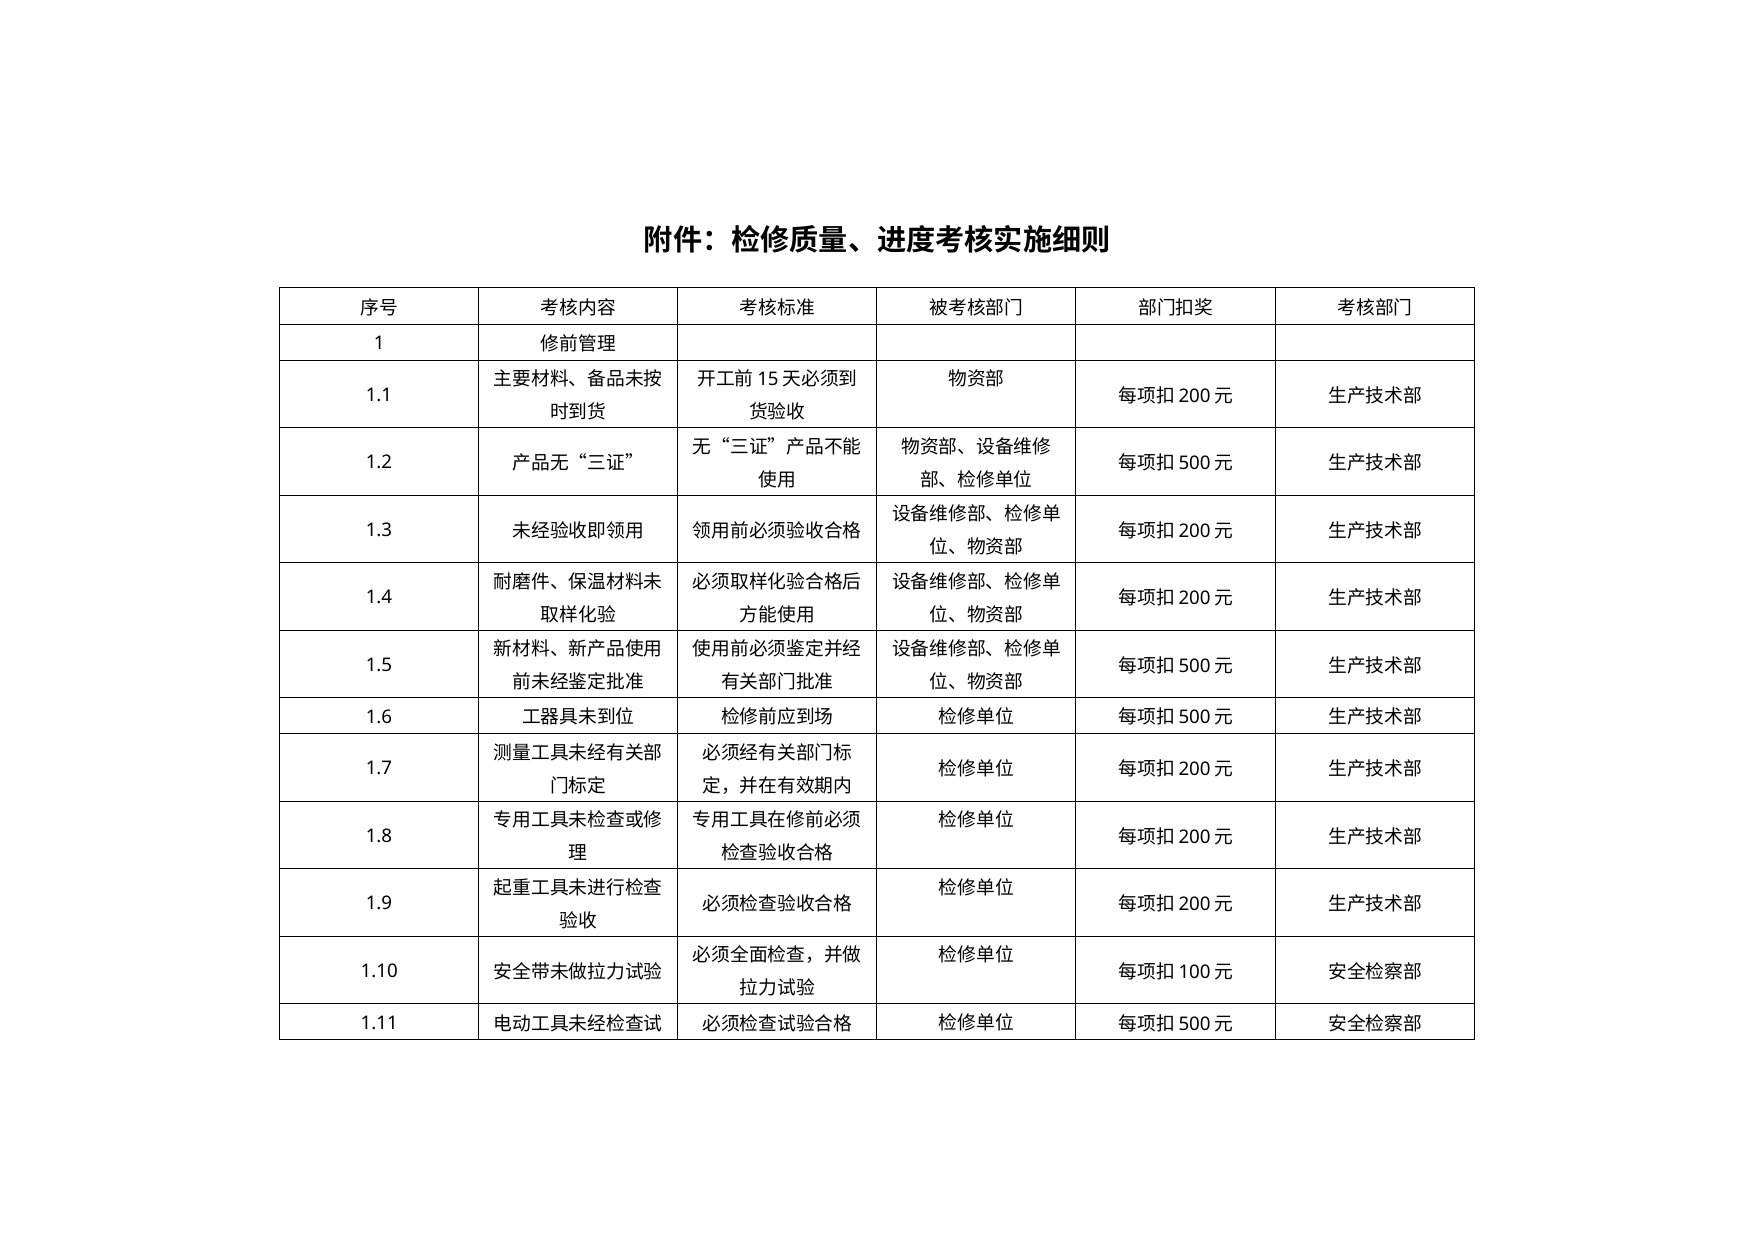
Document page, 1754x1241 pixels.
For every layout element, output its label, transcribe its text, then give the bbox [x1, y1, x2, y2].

table_cell 使用前必须鉴定并经有关部门批准 [678, 631, 876, 697]
table_cell 每项扣500元 [1076, 698, 1275, 733]
table_cell 安全带未做拉力试验 [479, 937, 677, 1003]
table_cell 1.2 [280, 428, 478, 495]
table_cell 检修单位 [877, 734, 1075, 801]
table_cell 安全检察部 [1276, 1004, 1474, 1039]
table_cell 检修单位 [877, 1004, 1075, 1039]
table_cell [1276, 325, 1474, 360]
table_cell 生产技术部 [1276, 496, 1474, 562]
table_cell 生产技术部 [1276, 869, 1474, 936]
table_cell 物资部 [877, 361, 1075, 427]
table_cell 新材料、新产品使用前未经鉴定批准 [479, 631, 677, 697]
table_cell 电动工具未经检查试验 [479, 1004, 677, 1039]
table_cell 每项扣200元 [1076, 496, 1275, 562]
table_header 被考核部门 [877, 288, 1075, 324]
table_cell 1.7 [280, 734, 478, 801]
table_cell 必须检查试验合格 [678, 1004, 876, 1039]
table_cell 设备维修部、检修单位、物资部 [877, 496, 1075, 562]
table_cell 产品无“三证” [479, 428, 677, 495]
table_cell 生产技术部 [1276, 698, 1474, 733]
table_cell 每项扣200元 [1076, 734, 1275, 801]
table_cell 每项扣100元 [1076, 937, 1275, 1003]
table_cell 1.6 [280, 698, 478, 733]
table_cell 耐磨件、保温材料未取样化验 [479, 563, 677, 630]
table_cell 检修单位 [877, 802, 1075, 868]
table_cell 未经验收即领用 [479, 496, 677, 562]
table_cell 生产技术部 [1276, 734, 1474, 801]
table_cell 1.10 [280, 937, 478, 1003]
table_cell 1.3 [280, 496, 478, 562]
table_cell 生产技术部 [1276, 802, 1474, 868]
table_cell 每项扣500元 [1076, 1004, 1275, 1039]
table_cell 1.11 [280, 1004, 478, 1039]
table_cell 设备维修部、检修单位、物资部 [877, 563, 1075, 630]
table_cell 专用工具未检查或修理 [479, 802, 677, 868]
table_cell 无“三证”产品不能使用 [678, 428, 876, 495]
table_cell 1.8 [280, 802, 478, 868]
table_cell 必须检查验收合格 [678, 869, 876, 936]
table_cell 每项扣500元 [1076, 428, 1275, 495]
table_cell 每项扣200元 [1076, 802, 1275, 868]
table_cell 1.9 [280, 869, 478, 936]
table_cell 安全检察部 [1276, 937, 1474, 1003]
table_cell 1.1 [280, 361, 478, 427]
table_cell 生产技术部 [1276, 631, 1474, 697]
table_cell 主要材料、备品未按时到货 [479, 361, 677, 427]
table_cell 领用前必须验收合格 [678, 496, 876, 562]
table_cell 每项扣200元 [1076, 869, 1275, 936]
table_header 考核内容 [479, 288, 677, 324]
table_cell 生产技术部 [1276, 563, 1474, 630]
table_cell 必须全面检查，并做拉力试验 [678, 937, 876, 1003]
table_cell 每项扣500元 [1076, 631, 1275, 697]
table_cell 开工前15天必须到货验收 [678, 361, 876, 427]
table_cell 起重工具未进行检查验收 [479, 869, 677, 936]
table_cell 测量工具未经有关部门标定 [479, 734, 677, 801]
table_header 序号 [280, 288, 478, 324]
table_cell 生产技术部 [1276, 428, 1474, 495]
table_cell 专用工具在修前必须检查验收合格 [678, 802, 876, 868]
table_cell 检修单位 [877, 937, 1075, 1003]
table_cell [1076, 325, 1275, 360]
text 附件：检修质量、进度考核实施细则 [150, 204, 1604, 271]
table_cell 修前管理 [479, 325, 677, 360]
table_cell 必须取样化验合格后方能使用 [678, 563, 876, 630]
table_cell 设备维修部、检修单位、物资部 [877, 631, 1075, 697]
table_cell 生产技术部 [1276, 361, 1474, 427]
table_cell 检修单位 [877, 698, 1075, 733]
table_cell [877, 325, 1075, 360]
table_cell 检修前应到场 [678, 698, 876, 733]
table_cell 每项扣200元 [1076, 361, 1275, 427]
table_cell 工器具未到位 [479, 698, 677, 733]
table_cell 1.4 [280, 563, 478, 630]
table_cell 必须经有关部门标定，并在有效期内 [678, 734, 876, 801]
table_cell 物资部、设备维修部、检修单位 [877, 428, 1075, 495]
table_cell 1.5 [280, 631, 478, 697]
table_header 考核标准 [678, 288, 876, 324]
table_cell 检修单位 [877, 869, 1075, 936]
table_cell [678, 325, 876, 360]
table_header 部门扣奖 [1076, 288, 1275, 324]
table_cell 每项扣200元 [1076, 563, 1275, 630]
table_header 考核部门 [1276, 288, 1474, 324]
table_cell 1 [280, 325, 478, 360]
